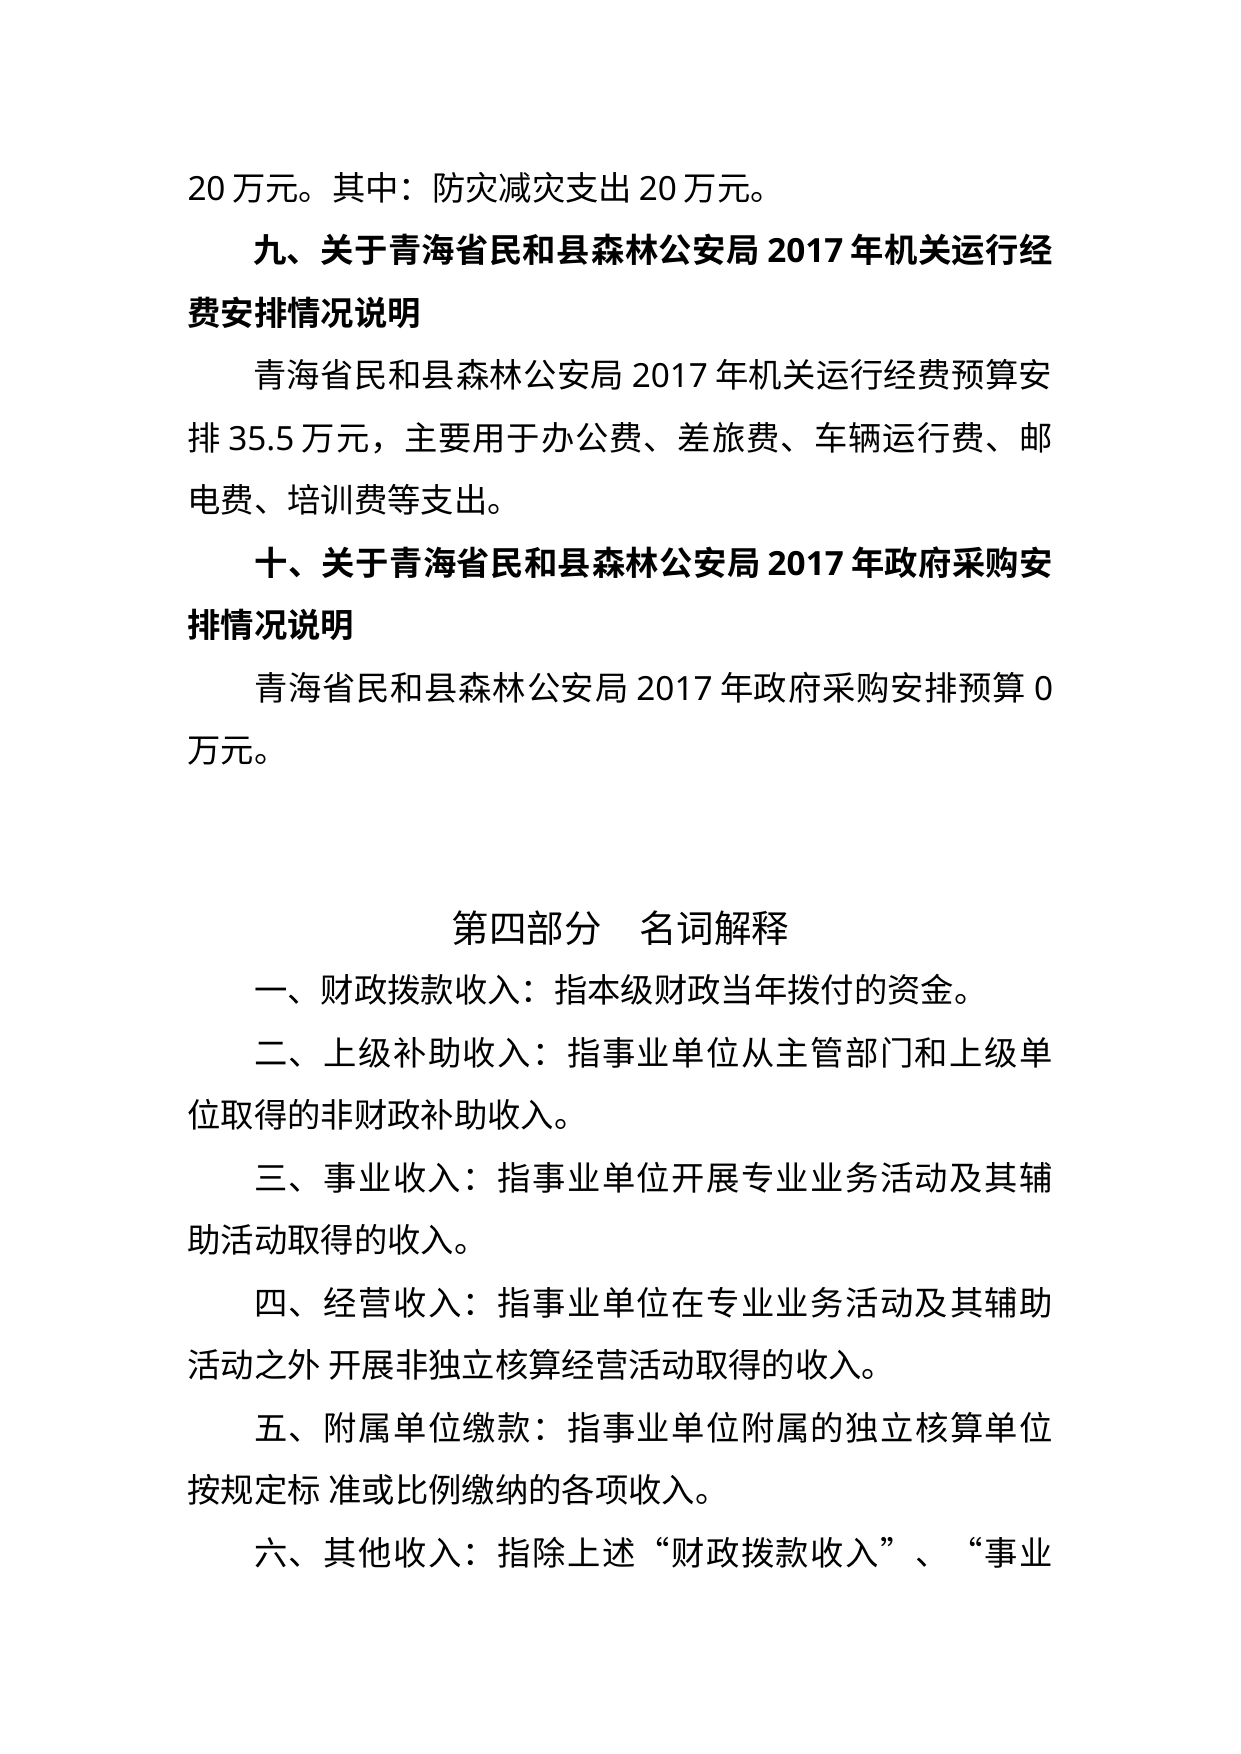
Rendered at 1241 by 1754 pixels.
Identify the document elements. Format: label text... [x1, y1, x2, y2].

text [187, 150, 1053, 212]
text 五、附属单位缴款：指事业单位附属的独立核算单位按规定标 准或比例缴纳的各项收入。 [187, 1390, 1053, 1515]
text 十、关于青海省民和县森林公安局2017年政府采购安排情况说明 [187, 525, 1053, 650]
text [187, 1515, 1053, 1578]
text 第四部分 名词解释 [187, 898, 1053, 953]
text 三、事业收入：指事业单位开展专业业务活动及其辅助活动取得的收入。 [187, 1140, 1053, 1265]
text 一、财政拨款收入：指本级财政当年拨付的资金。 [187, 953, 1053, 1015]
text 青海省民和县森林公安局2017年机关运行经费预算安排35.5万元，主要用于办公费、差旅费、车辆运行费、邮电费、培训费等支出。 [187, 337, 1053, 525]
text 四、经营收入：指事业单位在专业业务活动及其辅助活动之外 开展非独立核算经营活动取得的收入。 [187, 1265, 1053, 1390]
text 青海省民和县森林公安局2017年政府采购安排预算0万元。 [187, 650, 1053, 775]
text 九、关于青海省民和县森林公安局2017年机关运行经费安排情况说明 [187, 212, 1053, 337]
text 二、上级补助收入：指事业单位从主管部门和上级单位取得的非财政补助收入。 [187, 1015, 1053, 1140]
